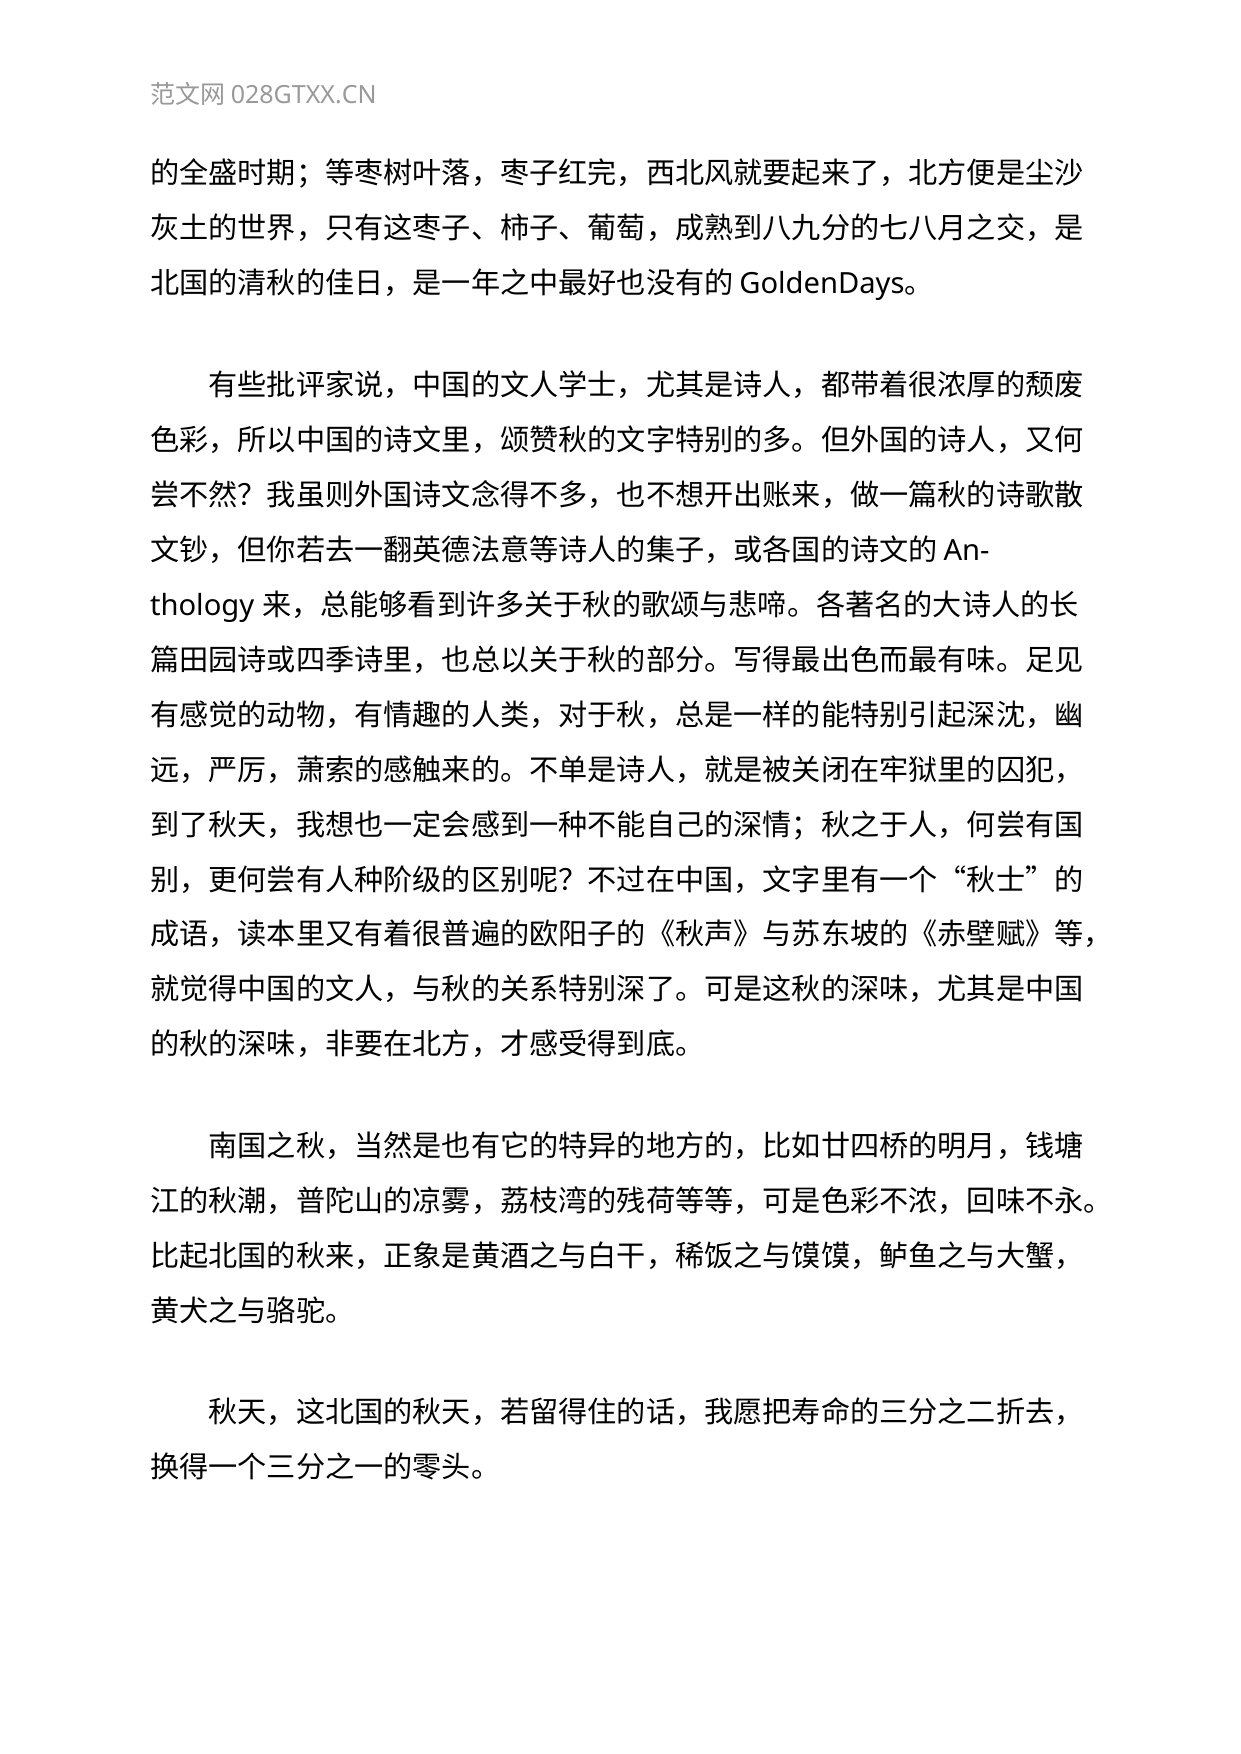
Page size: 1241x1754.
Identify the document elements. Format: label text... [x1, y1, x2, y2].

text 秋天，这北国的秋天，若留得住的话，我愿把寿命的三分之二折去，换得一个三分之一的零头。 [150, 1389, 1090, 1486]
text 南国之秋，当然是也有它的特异的地方的，比如廿四桥的明月，钱塘江的秋潮，普陀山的凉雾，荔枝湾的残荷等等，可是色彩不浓，回味不永。比起北国的秋来，正象是黄酒之与白干，稀饭之与馍馍，鲈鱼之与大蟹，黄犬之与骆驼。 [150, 1122, 1090, 1329]
text 有些批评家说，中国的文人学士，尤其是诗人，都带着很浓厚的颓废色彩，所以中国的诗文里，颂赞秋的文字特别的多。但外国的诗人，又何尝不然？我虽则外国诗文念得不多，也不想开出账来，做一篇秋的诗歌散文钞，但你若去一翻英德法意等诗人的集子，或各国的诗文的An-thology 来，总能够看到许多关于秋的歌颂与悲啼。各著名的大诗人的长篇田园诗或四季诗里，也总以关于秋的部分。写得最出色而最有味。足见有感觉的动物，有情趣的人类，对于秋，总是一样的能特别引起深沈，幽远，严厉，萧索的感触来的。不单是诗人，就是被关闭在牢狱里的囚犯，到了秋天，我想也一定会感到一种不能自己的深情；秋之于人，何尝有国别，更何尝有人种阶级的区别呢？不过在中国，文字里有一个“秋士”的成语，读本里又有着很普遍的欧阳子的《秋声》与苏东坡的《赤壁赋》等，就觉得中国的文人，与秋的关系特别深了。可是这秋的深味，尤其是中国的秋的深味，非要在北方，才感受得到底。 [150, 362, 1090, 1063]
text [150, 150, 1090, 302]
